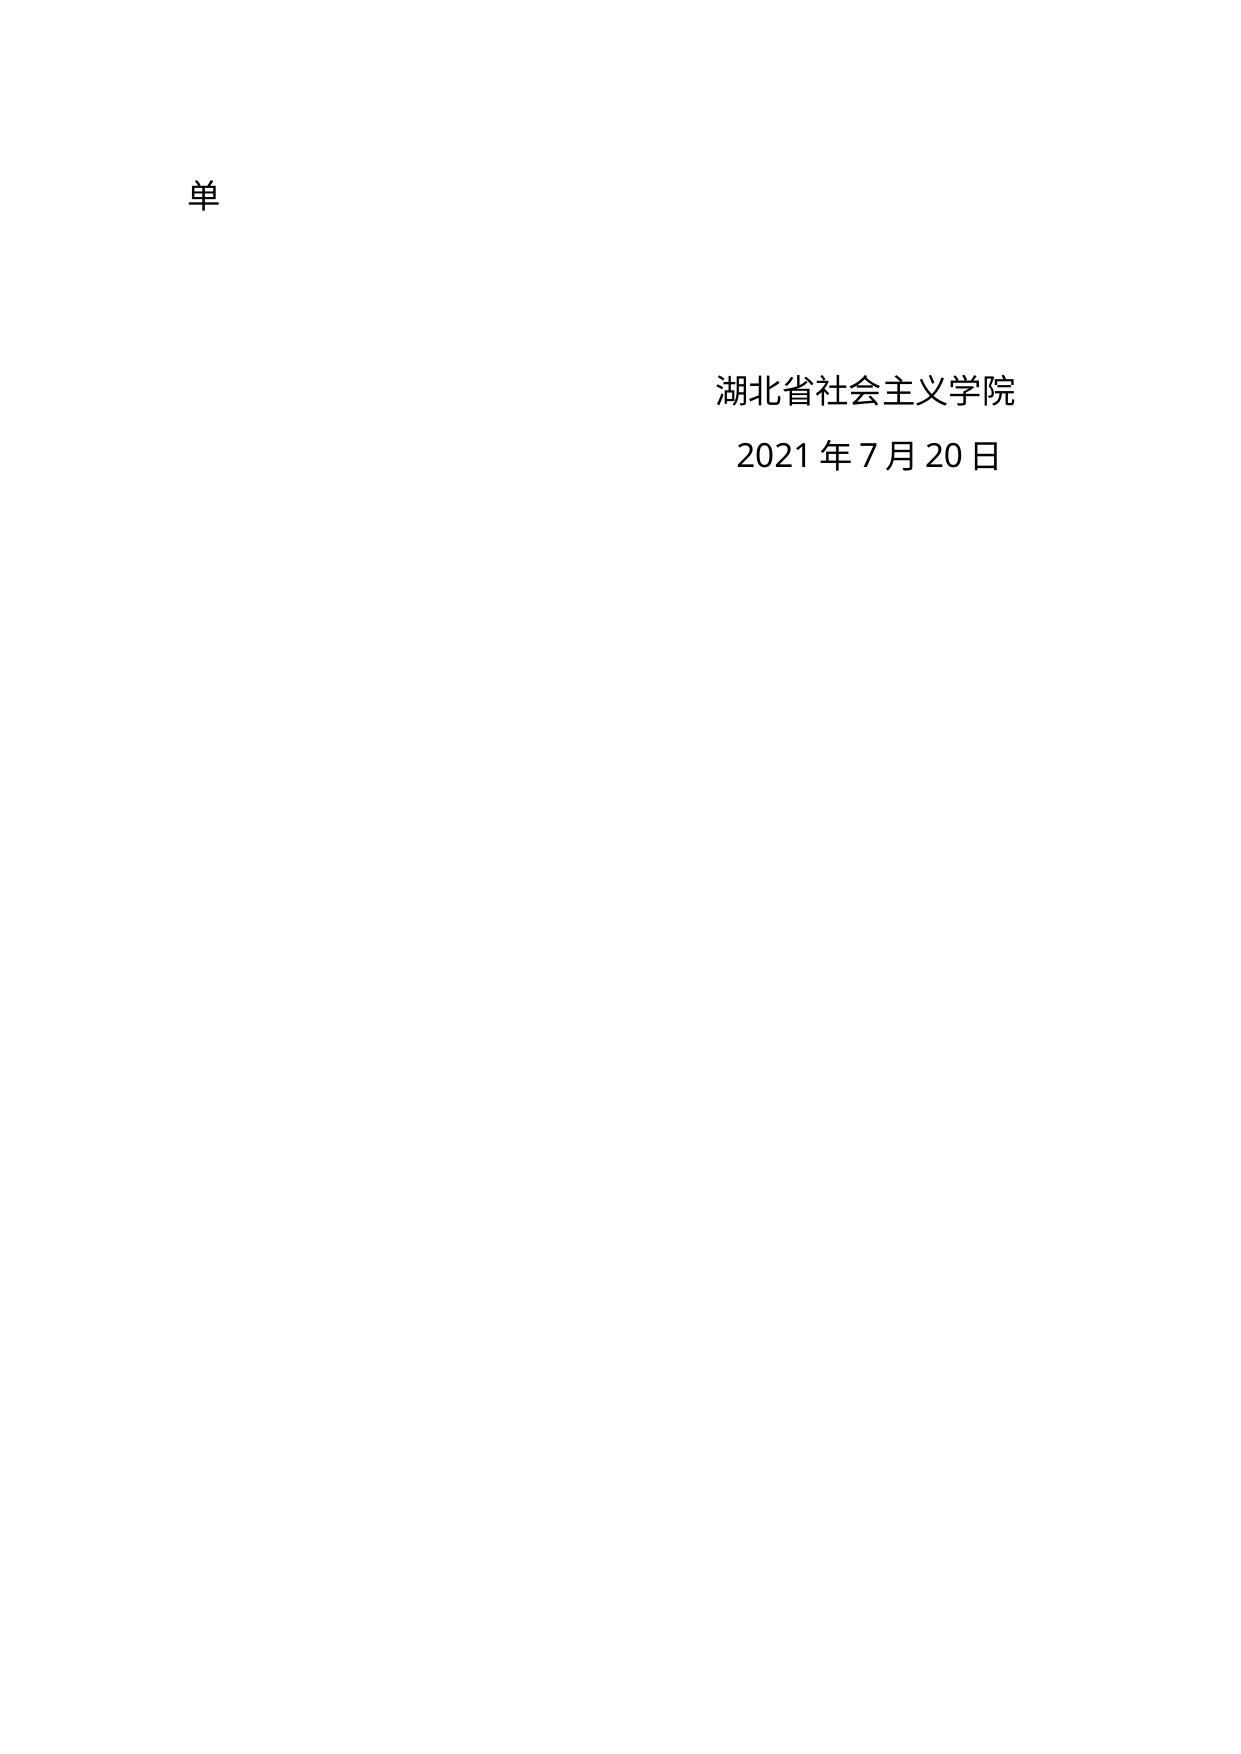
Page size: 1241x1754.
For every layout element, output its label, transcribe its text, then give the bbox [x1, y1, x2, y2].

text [187, 162, 1053, 227]
text 湖北省社会主义学院 [187, 357, 1015, 422]
text 2021年7月20日 [187, 422, 1003, 487]
